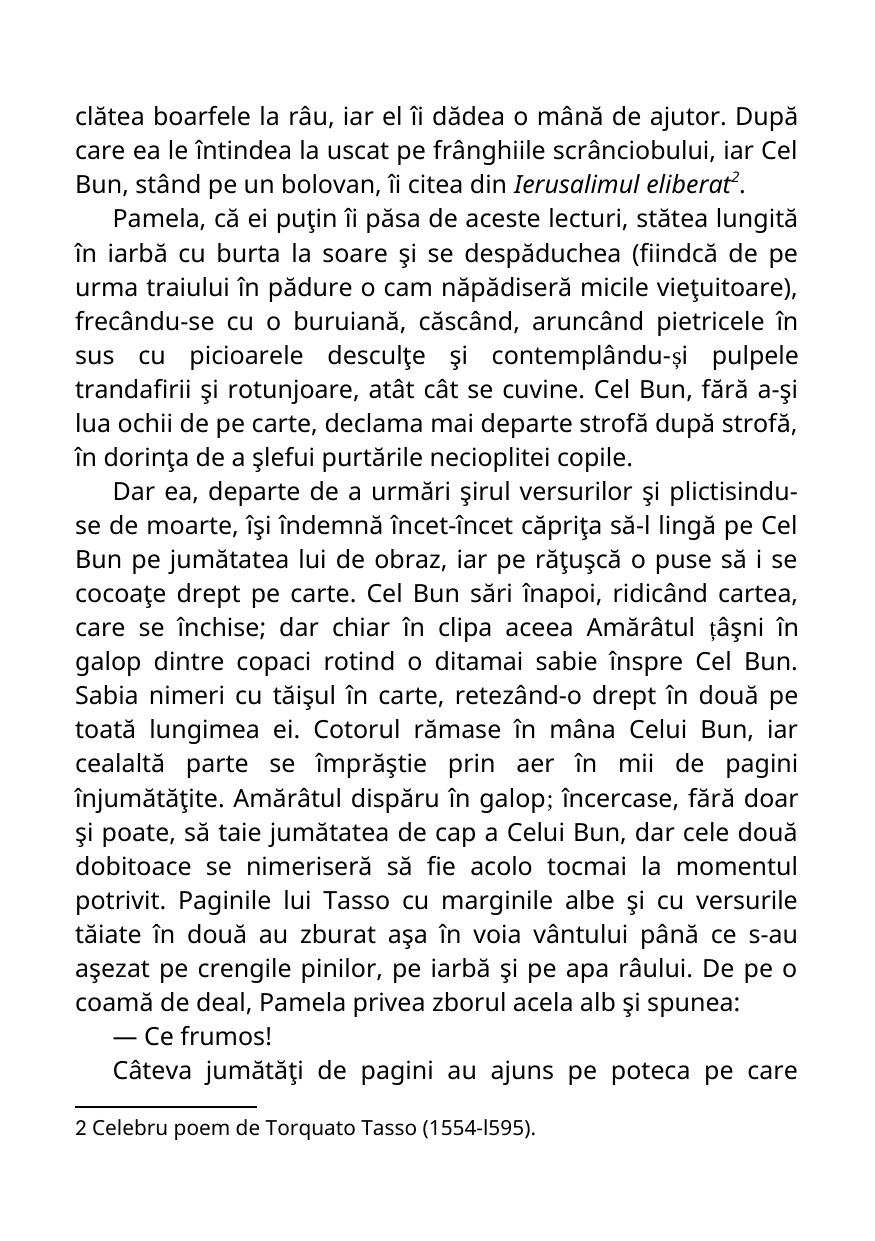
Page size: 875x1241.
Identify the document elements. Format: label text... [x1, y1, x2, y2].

text Dar ea, departe de a urmări şirul versurilor şi plictisindu-se de moarte, îşi îndemnă încet-încet căpriţa să-l lingă pe Cel Bun pe jumătatea lui de obraz, iar pe răţuşcă o puse să i se cocoaţe drept pe carte. Cel Bun sări înapoi, ridicând cartea, care se închise; dar chiar în clipa aceea Amărâtul țâşni în galop dintre copaci rotind o ditamai sabie înspre Cel Bun. Sabia nimeri cu tăişul în carte, retezând-o drept în două pe toată lungimea ei. Cotorul rămase în mâna Celui Bun, iar cealaltă parte se împrăştie prin aer în mii de pagini înjumătăţite. Amărâtul dispăru în galop; încercase, fără doar şi poate, să taie jumătatea de cap a Celui Bun, dar cele două dobitoace se nimeriseră să fie acolo tocmai la momentul potrivit. Paginile lui Tasso cu marginile albe şi cu versurile tăiate în două au zburat aşa în voia vântului până ce s-au aşezat pe crengile pinilor, pe iarbă şi pe apa râului. De pe o coamă de deal, Pamela privea zborul acela alb şi spunea: [75, 474, 799, 1019]
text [75, 99, 799, 201]
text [75, 1053, 799, 1087]
text Pamela, că ei puţin îi păsa de aceste lecturi, stătea lungită în iarbă cu burta la soare şi se despăduchea (fiindcă de pe urma traiului în pădure o cam năpădiseră micile vieţuitoare), frecându-se cu o buruiană, căscând, aruncând pietricele în sus cu picioarele desculţe şi contemplându-și pulpele trandafirii şi rotunjoare, atât cât se cuvine. Cel Bun, fără a-şi lua ochii de pe carte, declama mai departe strofă după strofă, în dorinţa de a şlefui purtările necioplitei copile. [75, 201, 799, 474]
text — Ce frumos! [75, 1019, 799, 1053]
